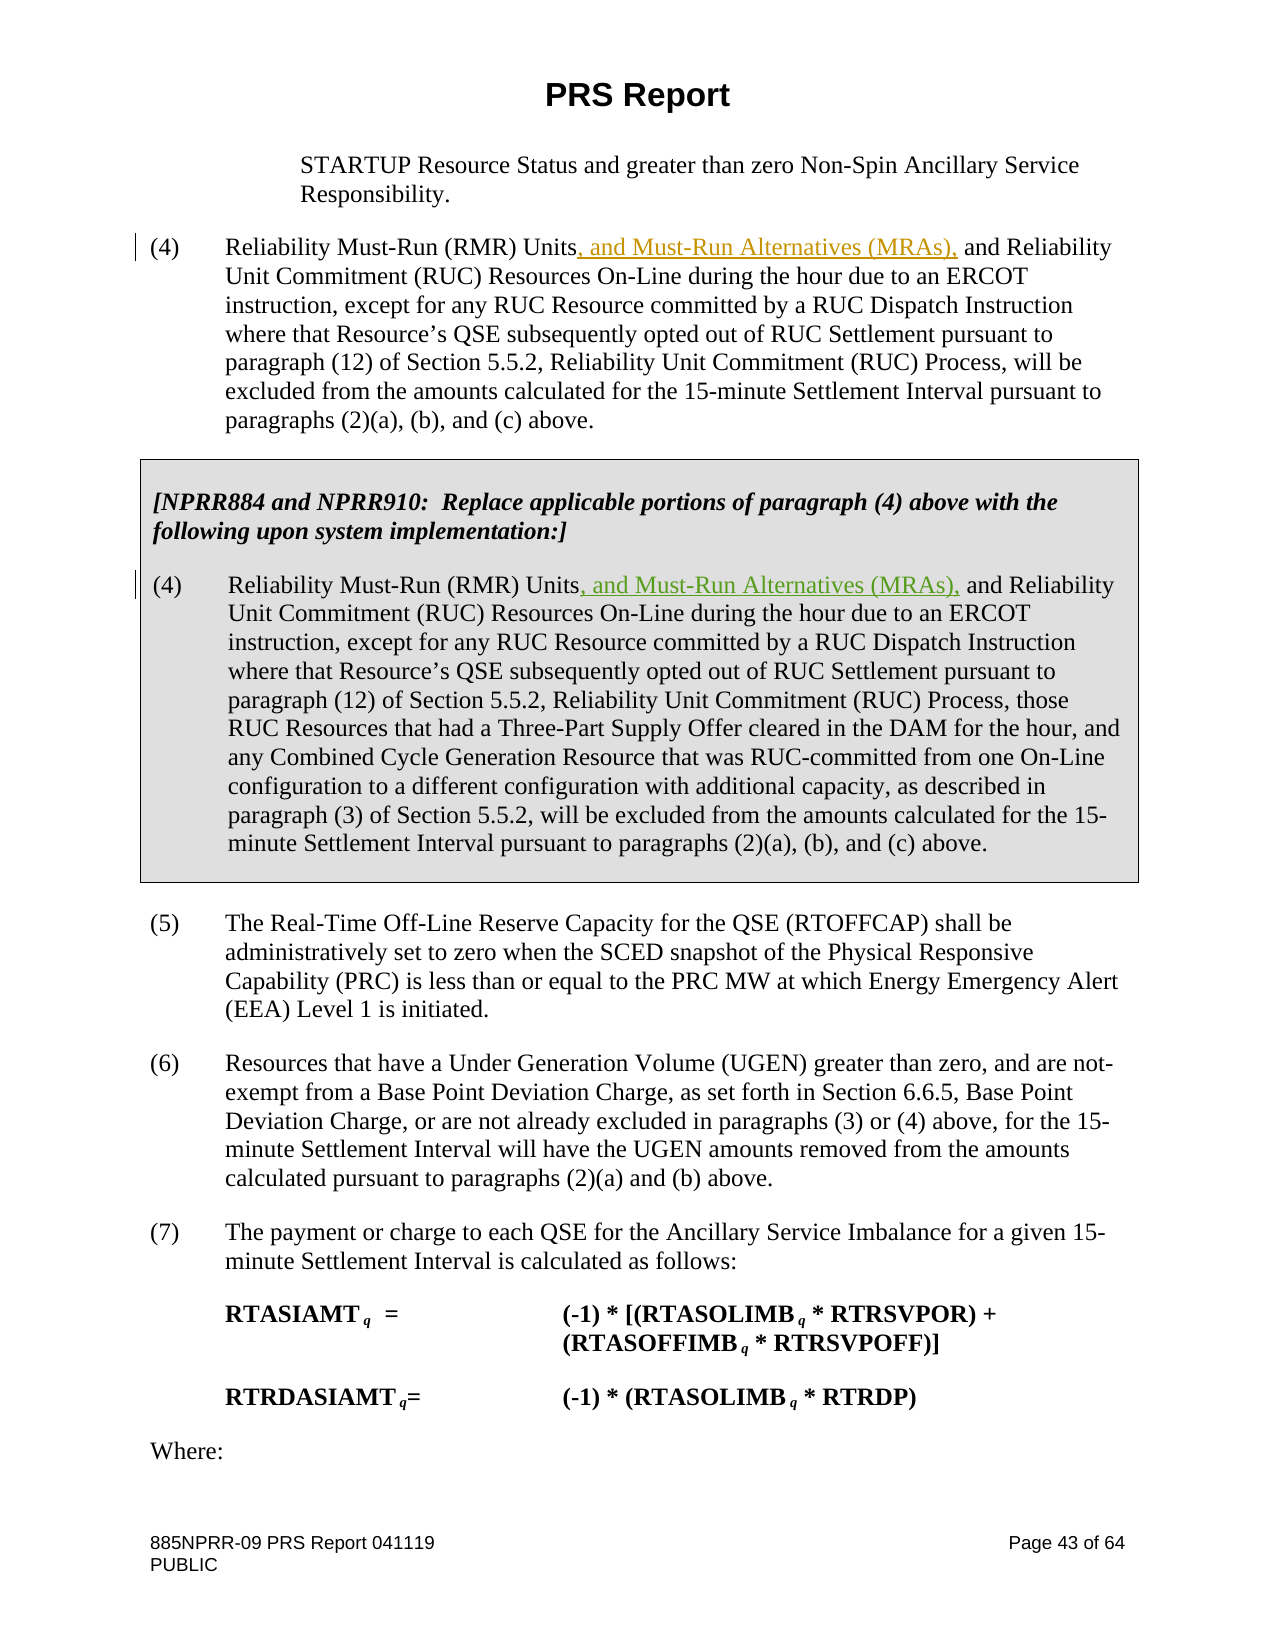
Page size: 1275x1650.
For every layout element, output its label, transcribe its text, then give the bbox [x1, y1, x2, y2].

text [225, 150, 1125, 207]
table_header [NPRR884 and NPRR910: Replace applicable portions of paragraph (4) above with the following upon system implementation:] (4) Reliability Must-Run (RMR) Units and Reliability Unit Commitment (RUC) Resources On-Line during the hour due to an ERCOT instruction, except for any RUC Resource committed by a RUC Dispatch Instruction where that Resource’s QSE subsequently opted out of RUC Settlement pursuant to paragraph (12) of Section 5.5.2, Reliability Unit Commitment (RUC) Process, those RUC Resources that had a Three-Part Supply Offer cleared in the DAM for the hour, and any Combined Cycle Generation Resource that was RUC-committed from one On-Line configuration to a different configuration with additional capacity, as described in paragraph (3) of Section 5.5.2, will be excluded from the amounts calculated for the 15-minute Settlement Interval pursuant to paragraphs (2)(a), (b), and (c) above. [141, 460, 1138, 882]
text (6) Resources that have a Under Generation Volume (UGEN) greater than zero, and are not-exempt from a Base Point Deviation Charge, as set forth in Section 6.6.5, Base Point Deviation Charge, or are not already excluded in paragraphs (3) or (4) above, for the 15-minute Settlement Interval will have the UGEN amounts removed from the amounts calculated pursuant to paragraphs (2)(a) and (b) above. [150, 1048, 1125, 1192]
text (7) The payment or charge to each QSE for the Ancillary Service Imbalance for a given 15-minute Settlement Interval is calculated as follows: [150, 1217, 1125, 1274]
text RTRDASIAMT q= (-1) * (RTASOLIMB q * RTRDP) [225, 1382, 1125, 1411]
text RTASIAMT q = (-1) * [(RTASOLIMB q * RTRSVPOR) + (RTASOFFIMB q * RTRSVPOFF)] [225, 1299, 1125, 1357]
text (4) Reliability Must-Run (RMR) Units and Reliability Unit Commitment (RUC) Resources On-Line during the hour due to an ERCOT instruction, except for any RUC Resource committed by a RUC Dispatch Instruction where that Resource’s QSE subsequently opted out of RUC Settlement pursuant to paragraph (12) of Section 5.5.2, Reliability Unit Commitment (RUC) Process, will be excluded from the amounts calculated for the 15-minute Settlement Interval pursuant to paragraphs (2)(a), (b), and (c) above. [150, 232, 1125, 434]
text Where: [150, 1436, 1125, 1464]
text (5) The Real-Time Off-Line Reserve Capacity for the QSE (RTOFFCAP) shall be administratively set to zero when the SCED snapshot of the Physical Responsive Capability (PRC) is less than or equal to the PRC MW at which Energy Emergency Alert (EEA) Level 1 is initiated. [150, 908, 1125, 1023]
